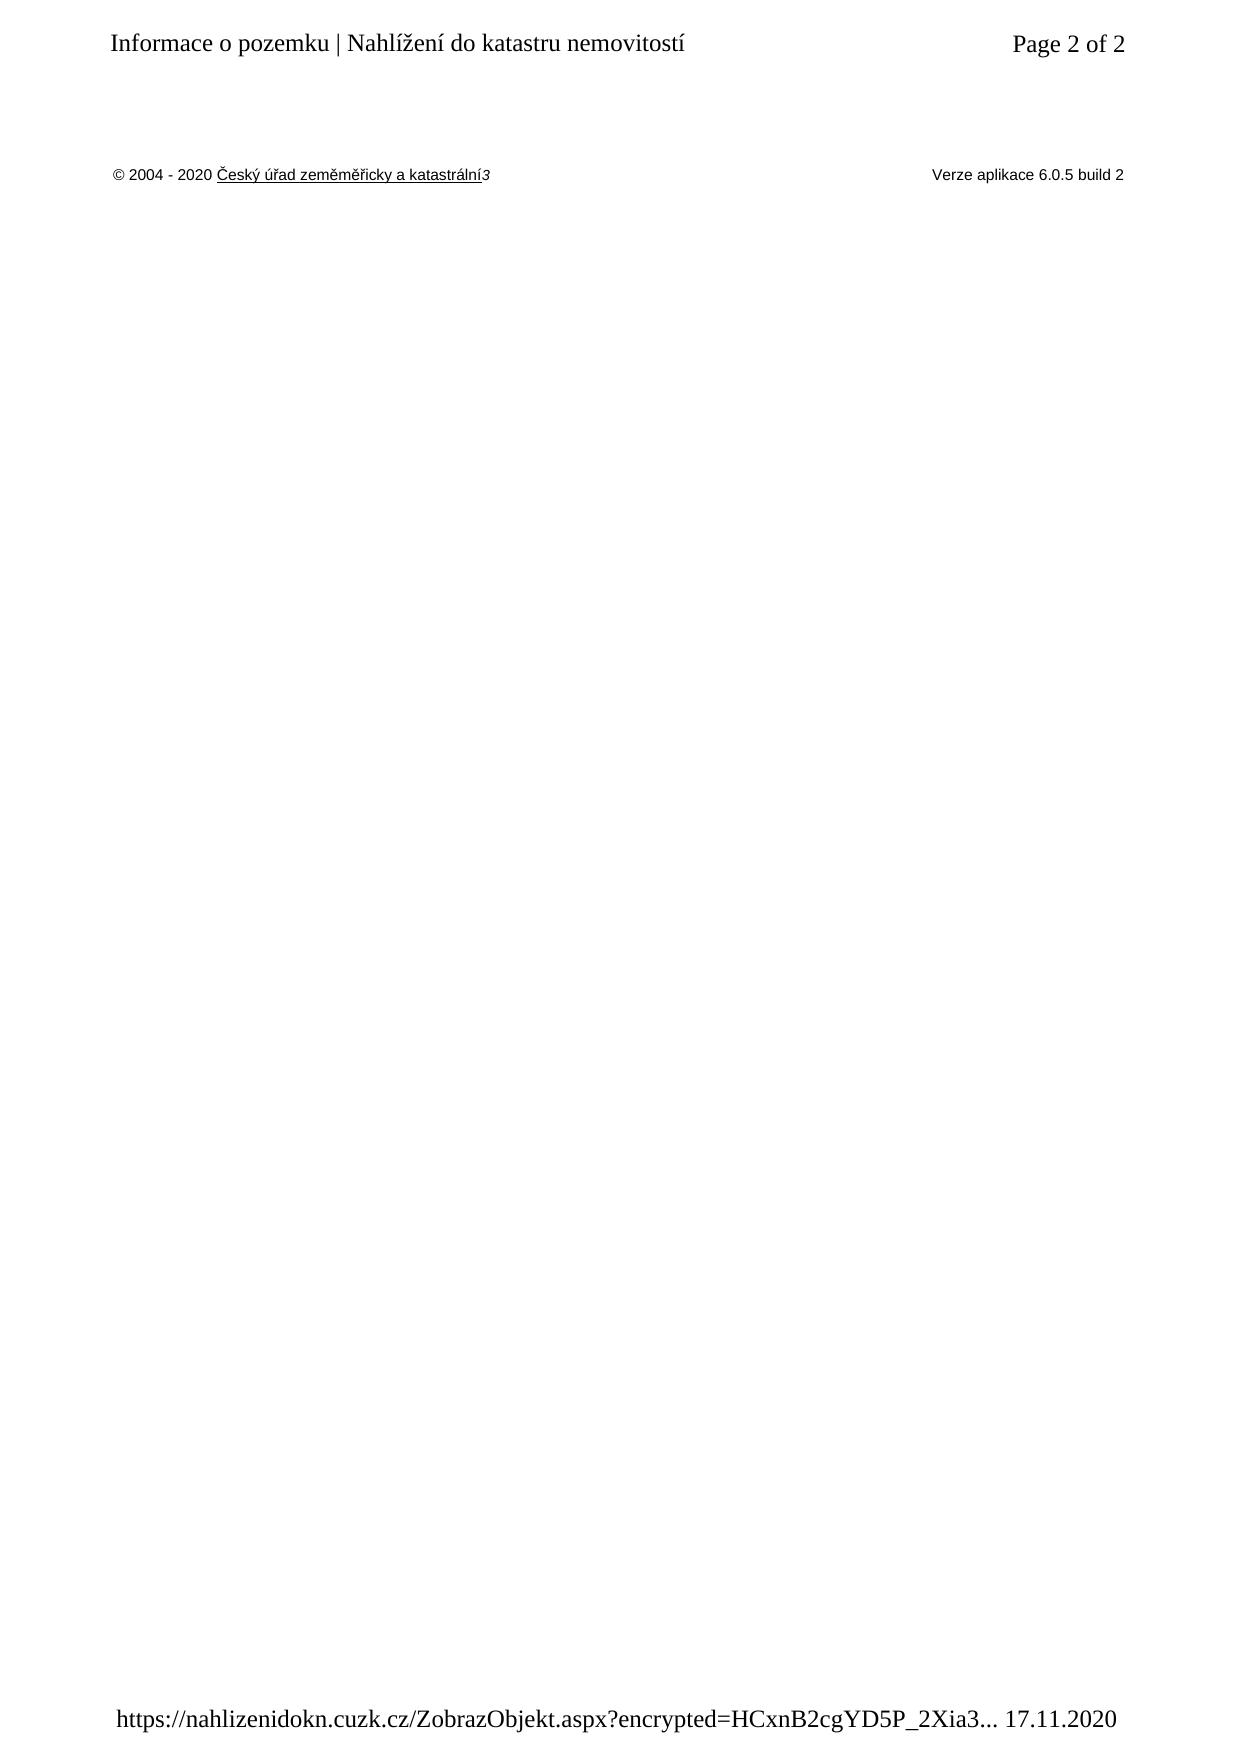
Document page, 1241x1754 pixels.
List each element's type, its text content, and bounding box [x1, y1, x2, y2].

text Verze aplikace 6.0.5 build 2 [932, 167, 1124, 184]
text Informace o pozemku | Nahlížení do katastru nemovitostí [110, 29, 685, 57]
text © 2004 - 2020 Český úřad zeměměřicky a katastrální3 [113, 167, 490, 184]
text https://nahlizenidokn.cuzk.cz/ZobrazObjekt.aspx?encrypted=HCxnB2cgYD5P_2Xia3... 17.11.2020 [116, 1705, 1117, 1733]
text Page 2 of 2 [1012, 31, 1126, 58]
